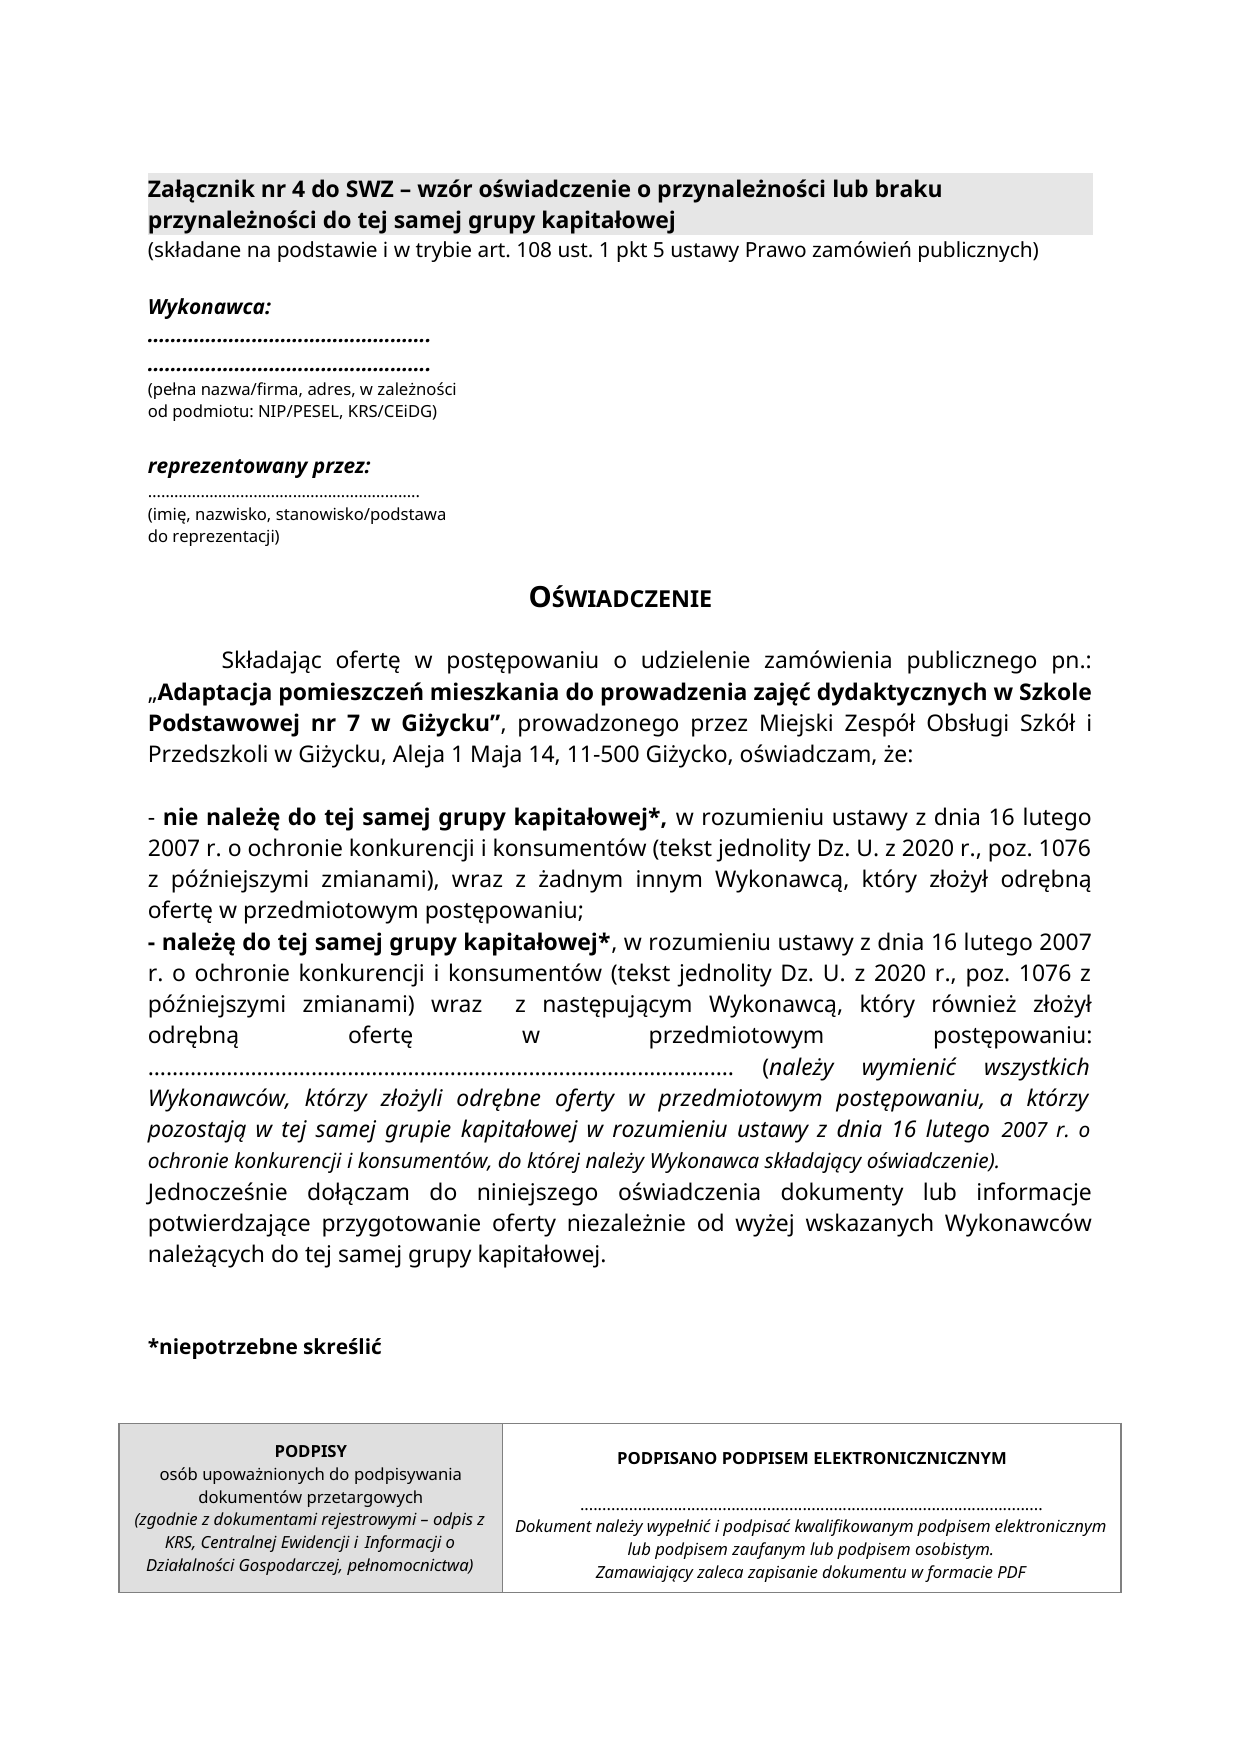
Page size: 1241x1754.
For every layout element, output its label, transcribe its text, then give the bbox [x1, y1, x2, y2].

subtitle Załącznik nr 4 do SWZ – wzór oświadczenie o przynależności lub braku przynależności do tej samej grupy kapitałowej [148, 173, 1093, 235]
text Jednocześnie dołączam do niniejszego oświadczenia dokumenty lub informacje potwierdzające przygotowanie oferty niezależnie od wyżej wskazanych Wykonawców należących do tej samej grupy kapitałowej. [148, 1176, 1093, 1269]
text …………………………………………. [148, 349, 1093, 377]
text …………………………………………. [148, 320, 1093, 349]
text - należę do tej samej grupy kapitałowej*, w rozumieniu ustawy z dnia 16 lutego 2007 r. o ochronie konkurencji i konsumentów (tekst jednolity Dz. U. z 2020 r., poz. 1076 z późniejszymi zmianami) wraz z następującym Wykonawcą, który również złożył odrębną ofertę w przedmiotowym postępowaniu: ……………………………………………………………………………………. (należy wymienić wszystkich Wykonawców, którzy złożyli odrębne oferty w przedmiotowym postępowaniu, a którzy pozostają w tej samej grupie kapitałowej w rozumieniu ustawy z dnia 16 lutego 2007 r. o ochronie konkurencji i konsumentów, do której należy Wykonawca składający oświadczenie). [148, 926, 1093, 1176]
text (imię, nazwisko, stanowisko/podstawa [148, 502, 1093, 525]
text - nie należę do tej samej grupy kapitałowej*, w rozumieniu ustawy z dnia 16 lutego 2007 r. o ochronie konkurencji i konsumentów (tekst jednolity Dz. U. z 2020 r., poz. 1076 z późniejszymi zmianami), wraz z żadnym innym Wykonawcą, który złożył odrębną ofertę w przedmiotowym postępowaniu; [148, 801, 1093, 926]
table_header PODPISY osób upoważnionych do podpisywania dokumentów przetargowych (zgodnie z dokumentami rejestrowymi – odpis z KRS, Centralnej Ewidencji i Informacji o Działalności Gospodarczej, pełnomocnictwa) [120, 1424, 502, 1592]
text …………………………………………………….. [148, 479, 1093, 502]
text do reprezentacji) [148, 525, 1093, 548]
text od podmiotu: NIP/PESEL, KRS/CEiDG) [148, 400, 1093, 423]
table_header PODPISANO PODPISEM ELEKTRONICZNICZNYM ........................................................................................................ Dokument należy wypełnić i podpisać kwalifikowanym podpisem elektronicznym lub podpisem zaufanym lub podpisem osobistym. Zamawiający zaleca zapisanie dokumentu w formacie PDF [503, 1424, 1120, 1592]
text Wykonawca: [148, 292, 1093, 320]
text *niepotrzebne skreślić [148, 1332, 1093, 1360]
text (pełna nazwa/firma, adres, w zależności [148, 377, 1093, 400]
text reprezentowany przez: [148, 451, 1093, 479]
text (składane na podstawie i w trybie art. 108 ust. 1 pkt 5 ustawy Prawo zamówień publicznych) [148, 235, 1093, 263]
text Oświadczenie [148, 576, 1093, 616]
text Składając ofertę w postępowaniu o udzielenie zamówienia publicznego pn.: „Adaptacja pomieszczeń mieszkania do prowadzenia zajęć dydaktycznych w Szkole Podstawowej nr 7 w Giżycku”, prowadzonego przez Miejski Zespół Obsługi Szkół i Przedszkoli w Giżycku, Aleja 1 Maja 14, 11-500 Giżycko, oświadczam, że: [148, 644, 1093, 769]
